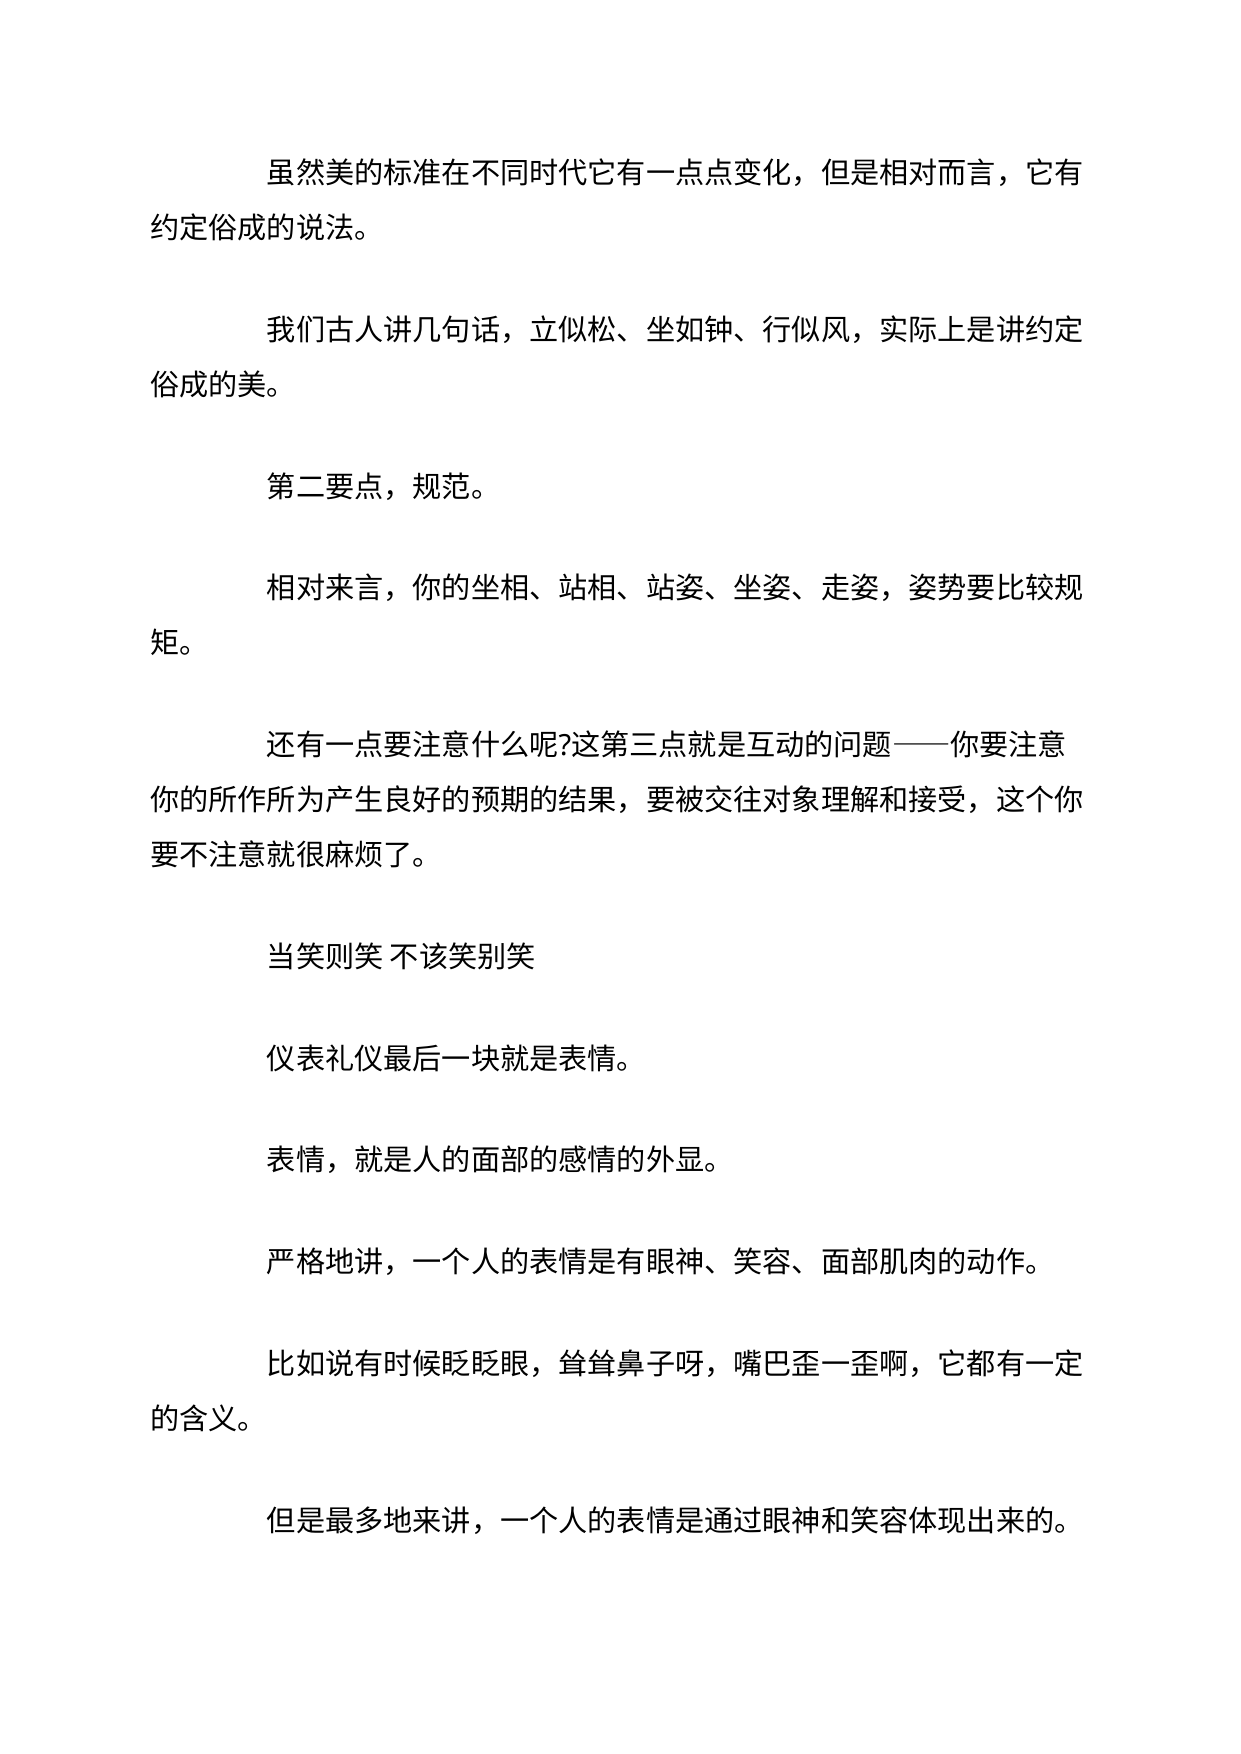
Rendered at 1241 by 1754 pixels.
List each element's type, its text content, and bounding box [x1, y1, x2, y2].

text 虽然美的标准在不同时代它有一点点变化，但是相对而言，它有约定俗成的说法。 [150, 150, 1090, 247]
text 当笑则笑 不该笑别笑 [150, 933, 1090, 976]
text 仪表礼仪最后一块就是表情。 [150, 1035, 1090, 1077]
text 相对来言，你的坐相、站相、站姿、坐姿、走姿，姿势要比较规矩。 [150, 565, 1090, 662]
text 比如说有时候眨眨眼，耸耸鼻子呀，嘴巴歪一歪啊，它都有一定的含义。 [150, 1341, 1090, 1438]
text 严格地讲，一个人的表情是有眼神、笑容、面部肌肉的动作。 [150, 1239, 1090, 1281]
text 但是最多地来讲，一个人的表情是通过眼神和笑容体现出来的。 [150, 1497, 1090, 1539]
text 第二要点，规范。 [150, 463, 1090, 506]
text 我们古人讲几句话，立似松、坐如钟、行似风，实际上是讲约定俗成的美。 [150, 307, 1090, 404]
text 表情，就是人的面部的感情的外显。 [150, 1137, 1090, 1179]
text 还有一点要注意什么呢?这第三点就是互动的问题——你要注意你的所作所为产生良好的预期的结果，要被交往对象理解和接受，这个你要不注意就很麻烦了。 [150, 722, 1090, 874]
